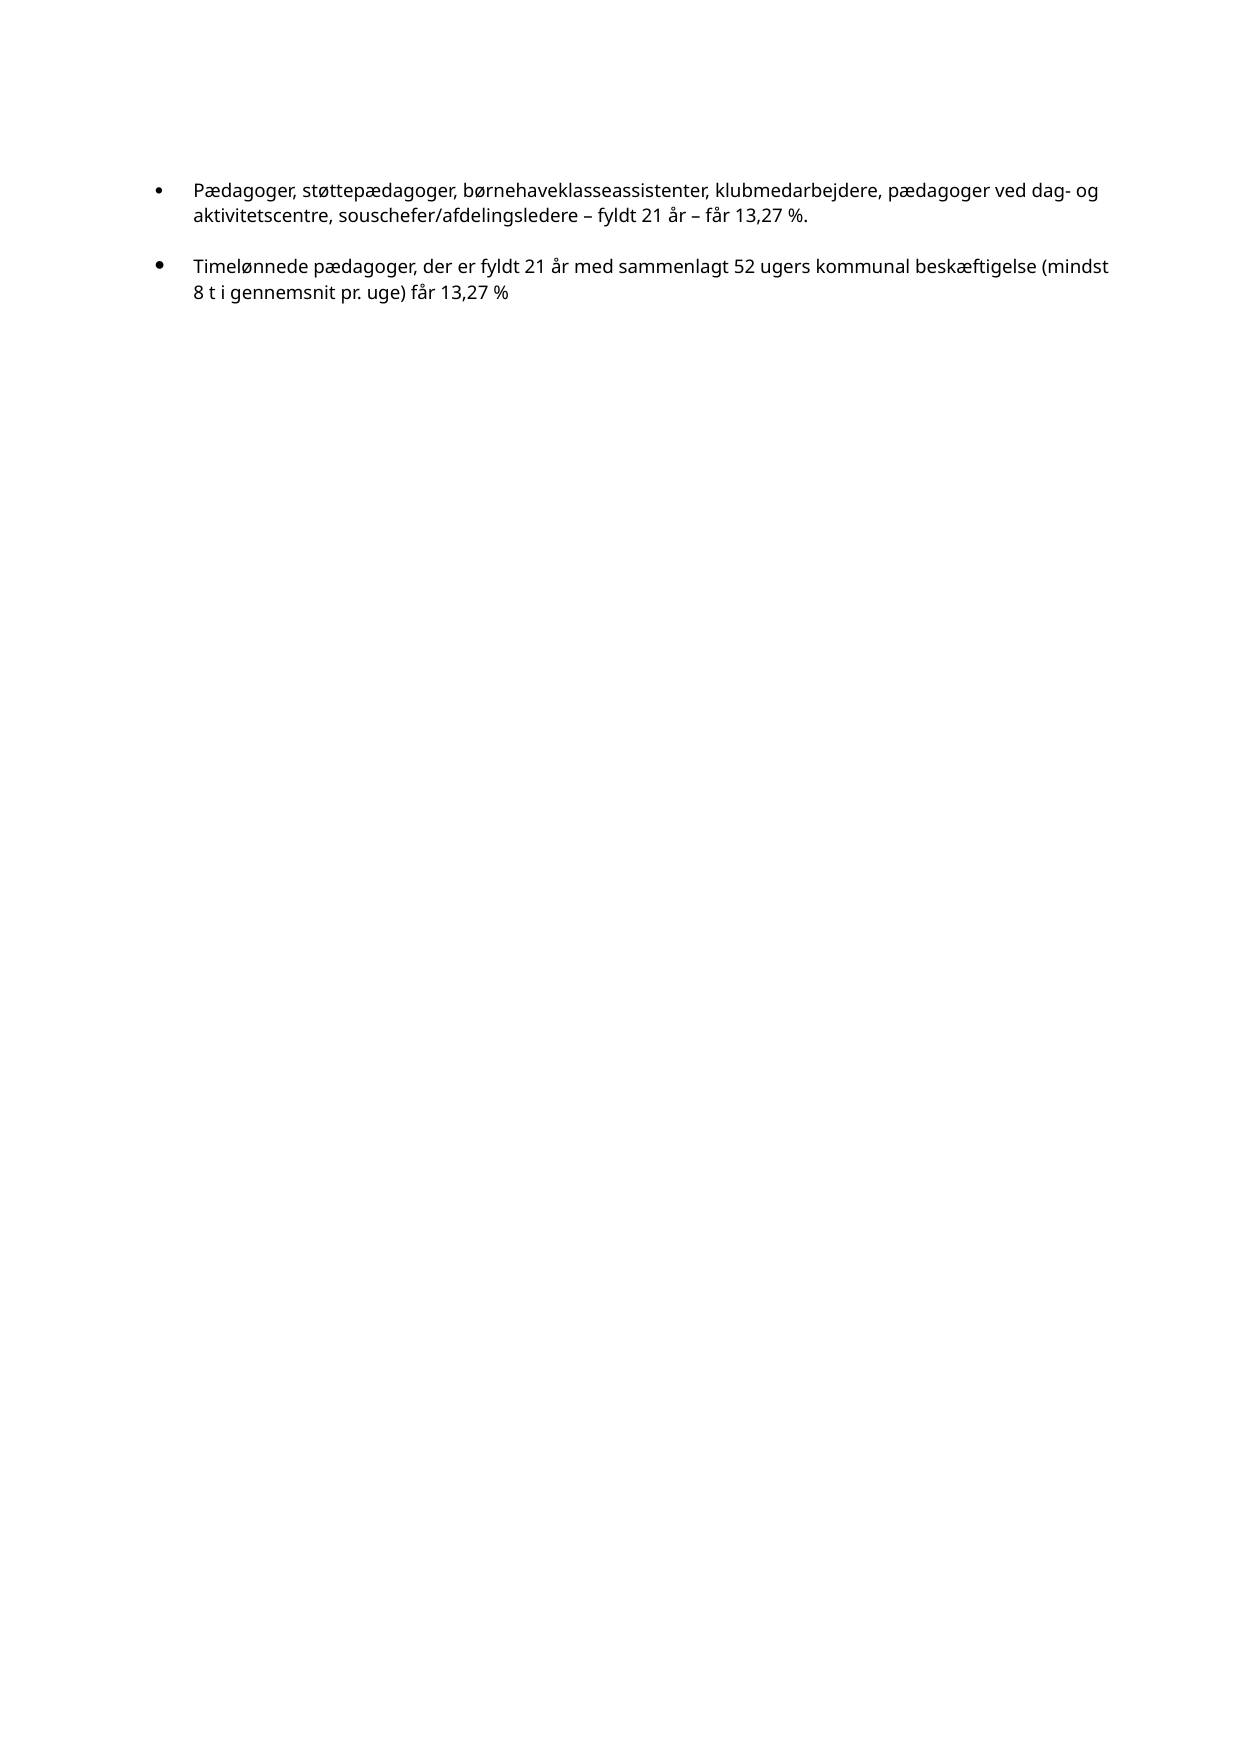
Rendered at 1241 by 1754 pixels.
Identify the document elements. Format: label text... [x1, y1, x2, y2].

list Pædagoger, støttepædagoger, børnehaveklasseassistenter, klubmedarbejdere, pædagoger ved dag- og aktivitetscentre, souschefer/afdelingsledere – fyldt 21 år – får 13,27 %. [156, 177, 1122, 228]
list Timelønnede pædagoger, der er fyldt 21 år med sammenlagt 52 ugers kommunal beskæftigelse (mindst 8 t i gennemsnit pr. uge) får 13,27 % [156, 254, 1122, 305]
